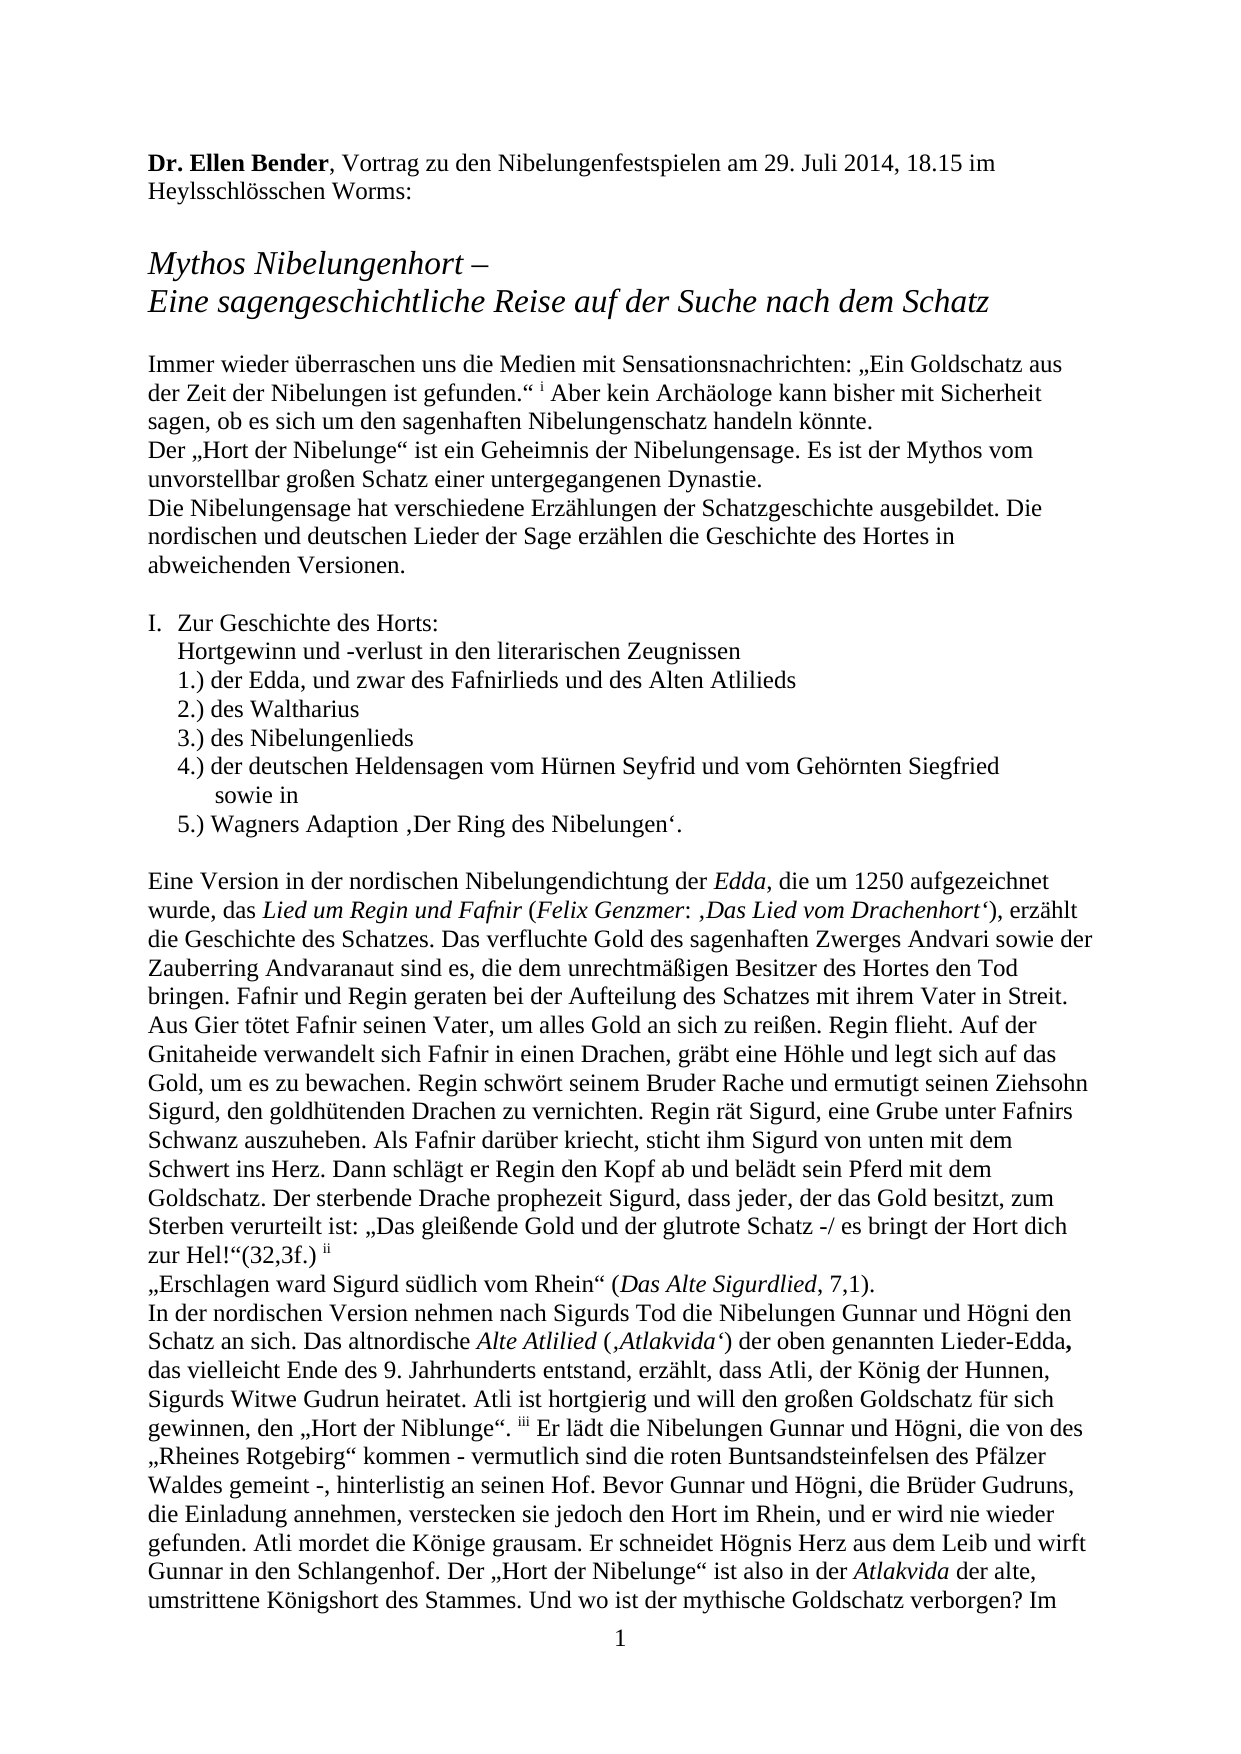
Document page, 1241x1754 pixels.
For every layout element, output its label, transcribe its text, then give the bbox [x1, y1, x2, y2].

text Immer wieder überraschen uns die Medien mit Sensationsnachrichten: „Ein Goldschatz aus der Zeit der Nibelungen ist gefunden.“ Aber kein Archäologe kann bisher mit Sicherheit sagen, ob es sich um den sagenhaften Nibelungenschatz handeln könnte. [148, 349, 1093, 435]
text Der „Hort der Nibelunge“ ist ein Geheimnis der Nibelungensage. Es ist der Mythos vom unvorstellbar großen Schatz einer untergegangenen Dynastie. [148, 435, 1093, 493]
text Dr. Ellen Bender, Vortrag zu den Nibelungenfestspielen am 29. Juli 2014, 18.15 im Heylsschlösschen Worms: [148, 148, 1093, 205]
list 5.) Wagners Adaption ‚Der Ring des Nibelungen‘. [177, 809, 1093, 838]
text Eine Version in der nordischen Nibelungendichtung der Edda, die um 1250 aufgezeichnet wurde, das Lied um Regin und Fafnir (Felix Genzmer: ‚Das Lied vom Drachenhort‘), erzählt die Geschichte des Schatzes. Das verfluchte Gold des sagenhaften Zwerges Andvari sowie der Zauberring Andvaranaut sind es, die dem unrechtmäßigen Besitzer des Hortes den Tod bringen. Fafnir und Regin geraten bei der Aufteilung des Schatzes mit ihrem Vater in Streit. Aus Gier tötet Fafnir seinen Vater, um alles Gold an sich zu reißen. Regin flieht. Auf der Gnitaheide verwandelt sich Fafnir in einen Drachen, gräbt eine Höhle und legt sich auf das Gold, um es zu bewachen. Regin schwört seinem Bruder Rache und ermutigt seinen Ziehsohn Sigurd, den goldhütenden Drachen zu vernichten. Regin rät Sigurd, eine Grube unter Fafnirs Schwanz auszuheben. Als Fafnir darüber kriecht, sticht ihm Sigurd von unten mit dem Schwert ins Herz. Dann schlägt er Regin den Kopf ab und belädt sein Pferd mit dem Goldschatz. Der sterbende Drache prophezeit Sigurd, dass jeder, der das Gold besitzt, zum Sterben verurteilt ist: „Das gleißende Gold und der glutrote Schatz -/ es bringt der Hort dich zur Hel!“(32,3f.) [148, 866, 1093, 1269]
subtitle Mythos Nibelungenhort – [148, 243, 1093, 282]
list 4.) der deutschen Heldensagen vom Hürnen Seyfrid und vom Gehörnten Siegfried [177, 751, 1093, 780]
list Hortgewinn und -verlust in den literarischen Zeugnissen [177, 636, 1093, 665]
list 2.) des Waltharius [177, 694, 1093, 723]
list I. Zur Geschichte des Horts: [148, 608, 1093, 636]
list sowie in [177, 780, 1093, 809]
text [148, 1298, 1093, 1614]
text Die Nibelungensage hat verschiedene Erzählungen der Schatzgeschichte ausgebildet. Die nordischen und deutschen Lieder der Sage erzählen die Geschichte des Hortes in abweichenden Versionen. [148, 493, 1093, 579]
list 1.) der Edda, und zwar des Fafnirlieds und des Alten Atlilieds [177, 665, 1093, 694]
list 3.) des Nibelungenlieds [177, 723, 1093, 751]
text „Erschlagen ward Sigurd südlich vom Rhein“ (Das Alte Sigurdlied, 7,1). [148, 1269, 1093, 1298]
subtitle Eine sagengeschichtliche Reise auf der Suche nach dem Schatz [148, 282, 1093, 320]
